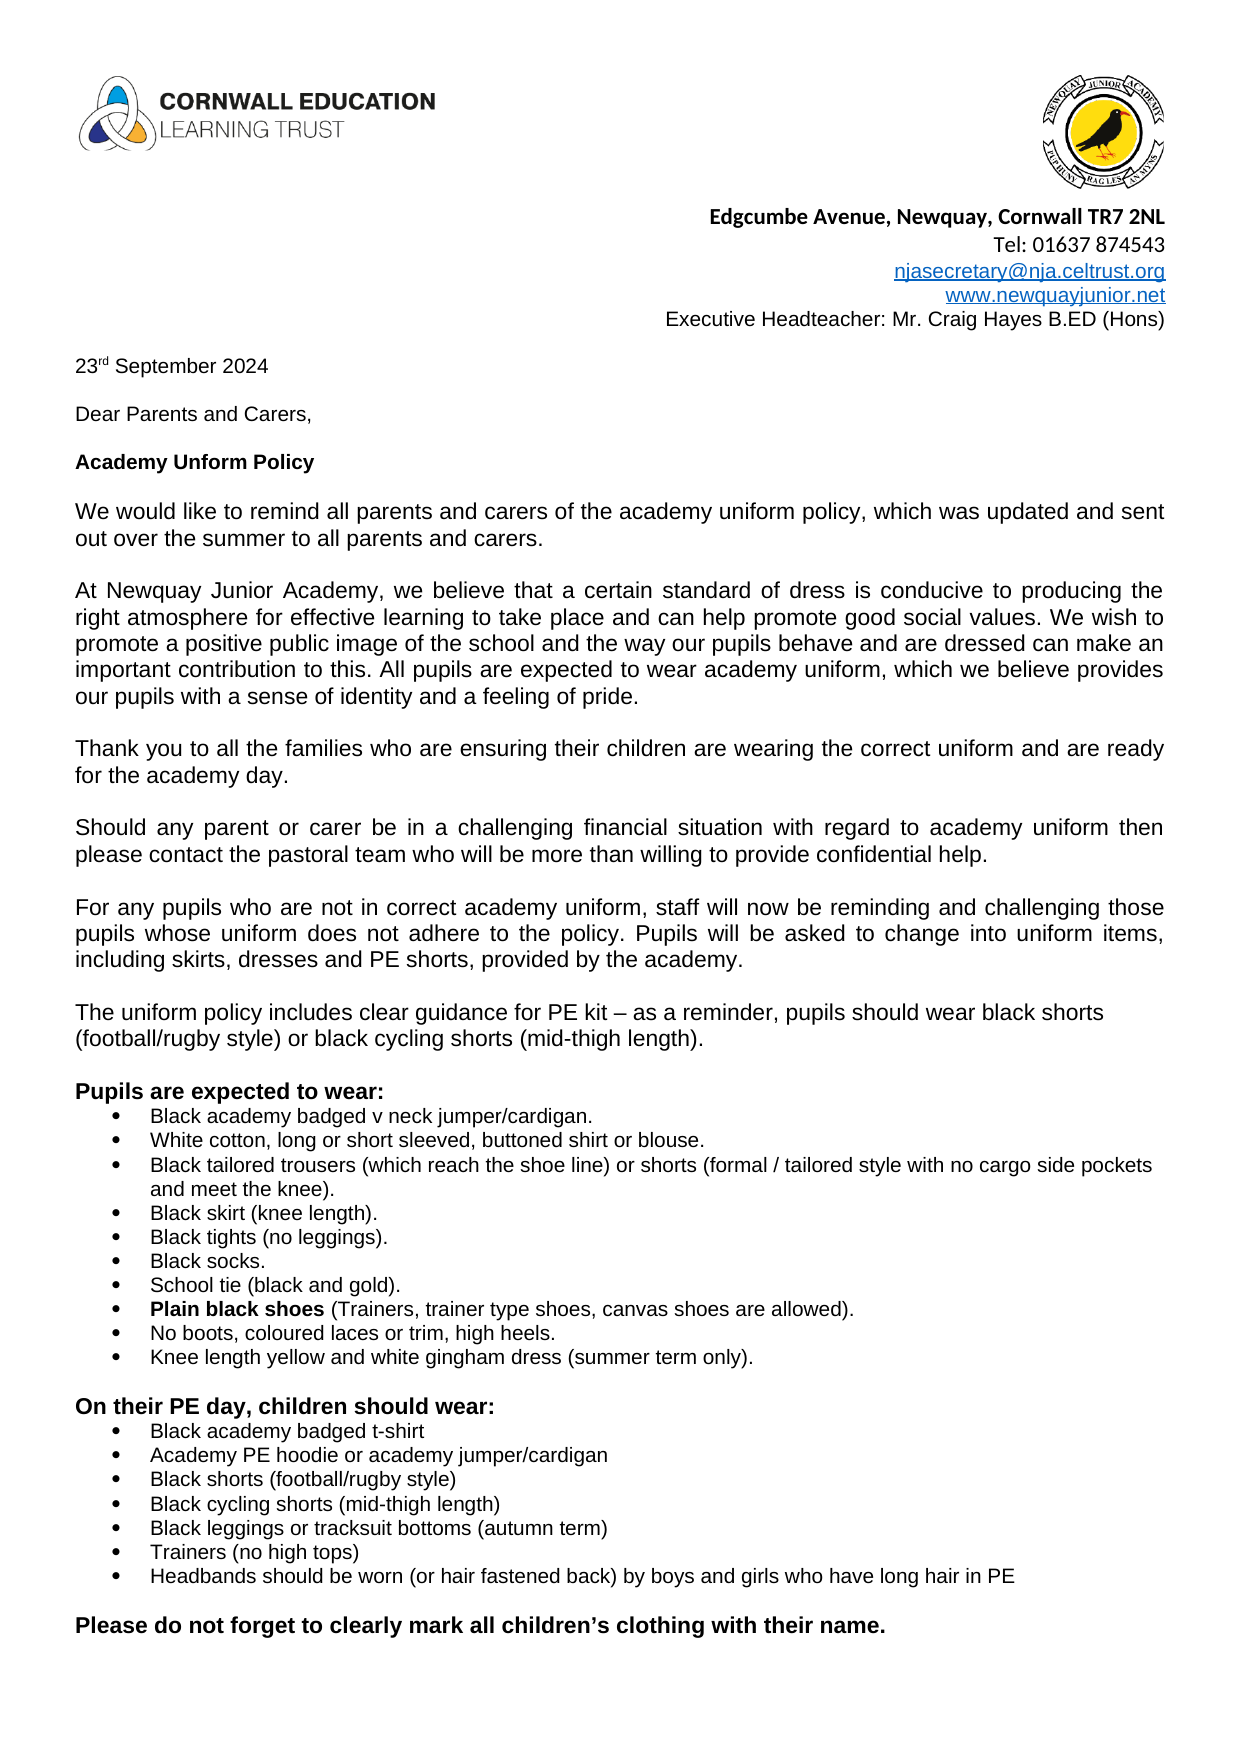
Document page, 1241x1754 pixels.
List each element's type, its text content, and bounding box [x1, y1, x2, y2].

list Black leggings or tracksuit bottoms (autumn term) [112, 1515, 1165, 1539]
text Please do not forget to clearly mark all children’s clothing with their name. [75, 1612, 1165, 1638]
text Executive Headteacher: Mr. Craig Hayes B.ED (Hons) [75, 306, 1165, 330]
list White cotton, long or short sleeved, buttoned shirt or blouse. [112, 1128, 1165, 1152]
list Plain black shoes (Trainers, trainer type shoes, canvas shoes are allowed). [112, 1297, 1165, 1321]
list School tie (black and gold). [112, 1273, 1165, 1297]
text At Newquay Junior Academy, we believe that a certain standard of dress is conducive to producing the right atmosphere for effective learning to take place and can help promote good social values. We wish to promote a positive public image of the school and the way our pupils behave and are dressed can make an important contribution to this. All pupils are expected to wear academy uniform, which we believe provides our pupils with a sense of identity and a feeling of pride. [75, 577, 1165, 709]
text 23rd September 2024 [75, 354, 1165, 378]
picture [1041, 75, 1164, 188]
text Thank you to all the families who are ensuring their children are wearing the correct uniform and are ready for the academy day. [75, 735, 1165, 788]
list Academy PE hoodie or academy jumper/cardigan [112, 1443, 1165, 1467]
text Dear Parents and Carers, [75, 402, 1165, 426]
list Black academy badged v neck jumper/cardigan. [112, 1104, 1165, 1128]
list Black shorts (football/rugby style) [112, 1467, 1165, 1491]
text Academy Unform Policy [75, 450, 1165, 474]
text Pupils are expected to wear: [75, 1078, 1165, 1104]
text For any pupils who are not in correct academy uniform, staff will now be reminding and challenging those pupils whose uniform does not adhere to the policy. Pupils will be asked to change into uniform items, including skirts, dresses and PE shorts, provided by the academy. [75, 893, 1165, 972]
list Black cycling shorts (mid-thigh length) [112, 1491, 1165, 1515]
list No boots, coloured laces or trim, high heels. [112, 1321, 1165, 1345]
picture [75, 75, 438, 150]
list Knee length yellow and white gingham dress (summer term only). [112, 1345, 1165, 1369]
text On their PE day, children should wear: [75, 1393, 1165, 1419]
list Black socks. [112, 1248, 1165, 1273]
list Black academy badged t-shirt [112, 1419, 1165, 1443]
list Black tights (no leggings). [112, 1224, 1165, 1248]
list Headbands should be worn (or hair fastened back) by boys and girls who have long hair in PE [112, 1563, 1165, 1588]
text Should any parent or carer be in a challenging financial situation with regard to academy uniform then please contact the pastoral team who will be more than willing to provide confidential help. [75, 814, 1165, 867]
text The uniform policy includes clear guidance for PE kit – as a reminder, pupils should wear black shorts (football/rugby style) or black cycling shorts (mid-thigh length). [75, 999, 1165, 1052]
text Edgcumbe Avenue, Newquay, Cornwall TR7 2NL Tel: 01637 874543 njasecretary@nja.celtrust.org www.newquayjunior.net [75, 202, 1165, 306]
list Trainers (no high tops) [112, 1539, 1165, 1563]
text We would like to remind all parents and carers of the academy uniform policy, which was updated and sent out over the summer to all parents and carers. [75, 498, 1165, 551]
list Black skirt (knee length). [112, 1200, 1165, 1224]
list Black tailored trousers (which reach the shoe line) or shorts (formal / tailored style with no cargo side pockets and meet the knee). [112, 1152, 1165, 1200]
